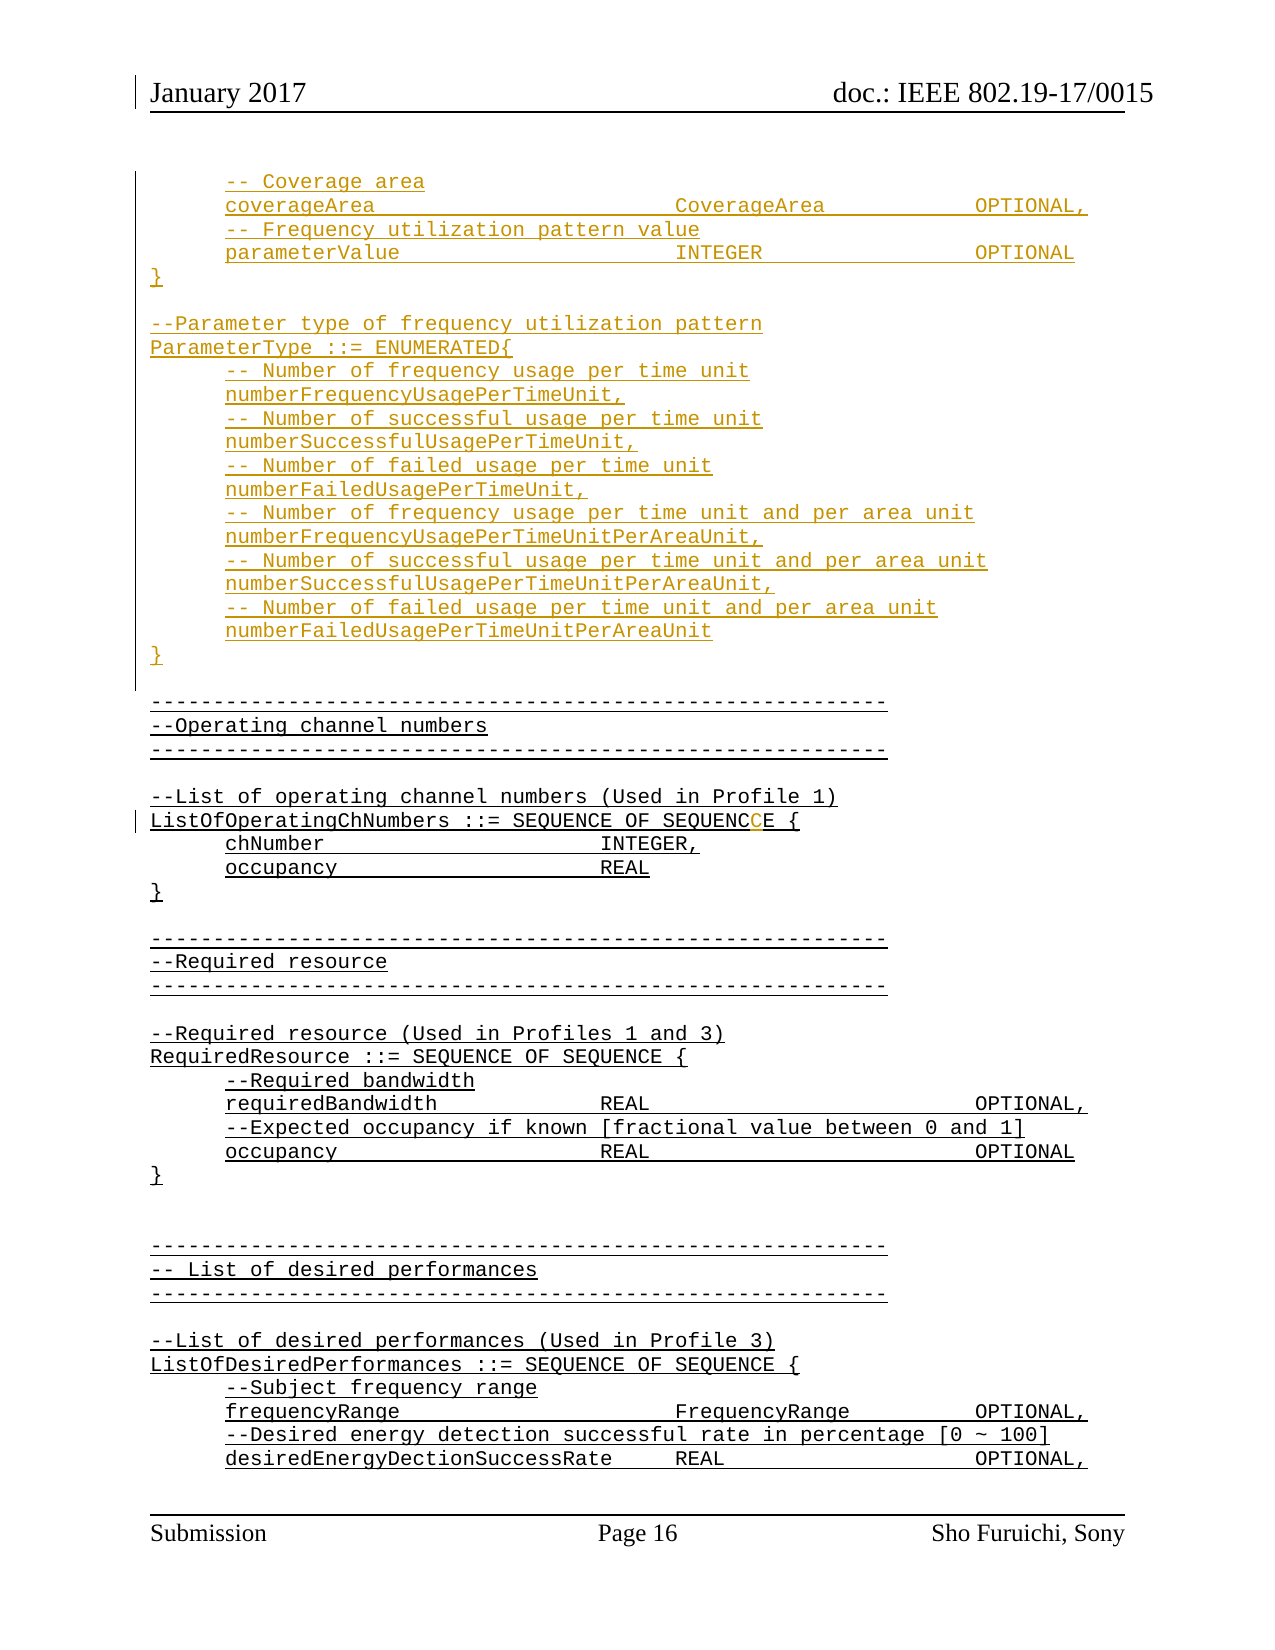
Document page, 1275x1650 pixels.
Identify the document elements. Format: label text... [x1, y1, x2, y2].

text ----------------------------------------------------------- [150, 739, 1125, 762]
text --Subject frequency range [150, 1377, 1125, 1401]
text desiredEnergyDectionSuccessRate REAL OPTIONAL, [150, 1448, 1125, 1472]
text --Operating channel numbers [150, 715, 1125, 739]
text occupancy REAL [150, 857, 1125, 881]
text } [150, 1164, 1125, 1188]
text ----------------------------------------------------------- [150, 928, 1125, 952]
text --List of desired performances (Used in Profile 3) [150, 1330, 1125, 1353]
text -- List of desired performances [150, 1259, 1125, 1283]
text chNumber INTEGER, [150, 833, 1125, 857]
text ListOfOperatingChNumbers ::= SEQUENCE OF SEQUENCE { [150, 810, 1125, 833]
text ----------------------------------------------------------- [150, 1235, 1125, 1259]
text --Desired energy detection successful rate in percentage [0 ~ 100] [150, 1424, 1125, 1448]
text ----------------------------------------------------------- [150, 1283, 1125, 1306]
text --Required bandwidth [150, 1070, 1125, 1093]
text --List of operating channel numbers (Used in Profile 1) [150, 786, 1125, 810]
text --Required resource [150, 952, 1125, 975]
text --Expected occupancy if known [fractional value between 0 and 1] [150, 1117, 1125, 1141]
text occupancy REAL OPTIONAL [150, 1141, 1125, 1164]
text requiredBandwidth REAL OPTIONAL, [150, 1093, 1125, 1117]
text ----------------------------------------------------------- [150, 975, 1125, 999]
text ----------------------------------------------------------- [150, 691, 1125, 715]
text RequiredResource ::= SEQUENCE OF SEQUENCE { [150, 1046, 1125, 1070]
text frequencyRange FrequencyRange OPTIONAL, [150, 1401, 1125, 1424]
text ListOfDesiredPerformances ::= SEQUENCE OF SEQUENCE { [150, 1353, 1125, 1377]
text } [150, 881, 1125, 904]
text --Required resource (Used in Profiles 1 and 3) [150, 1022, 1125, 1046]
